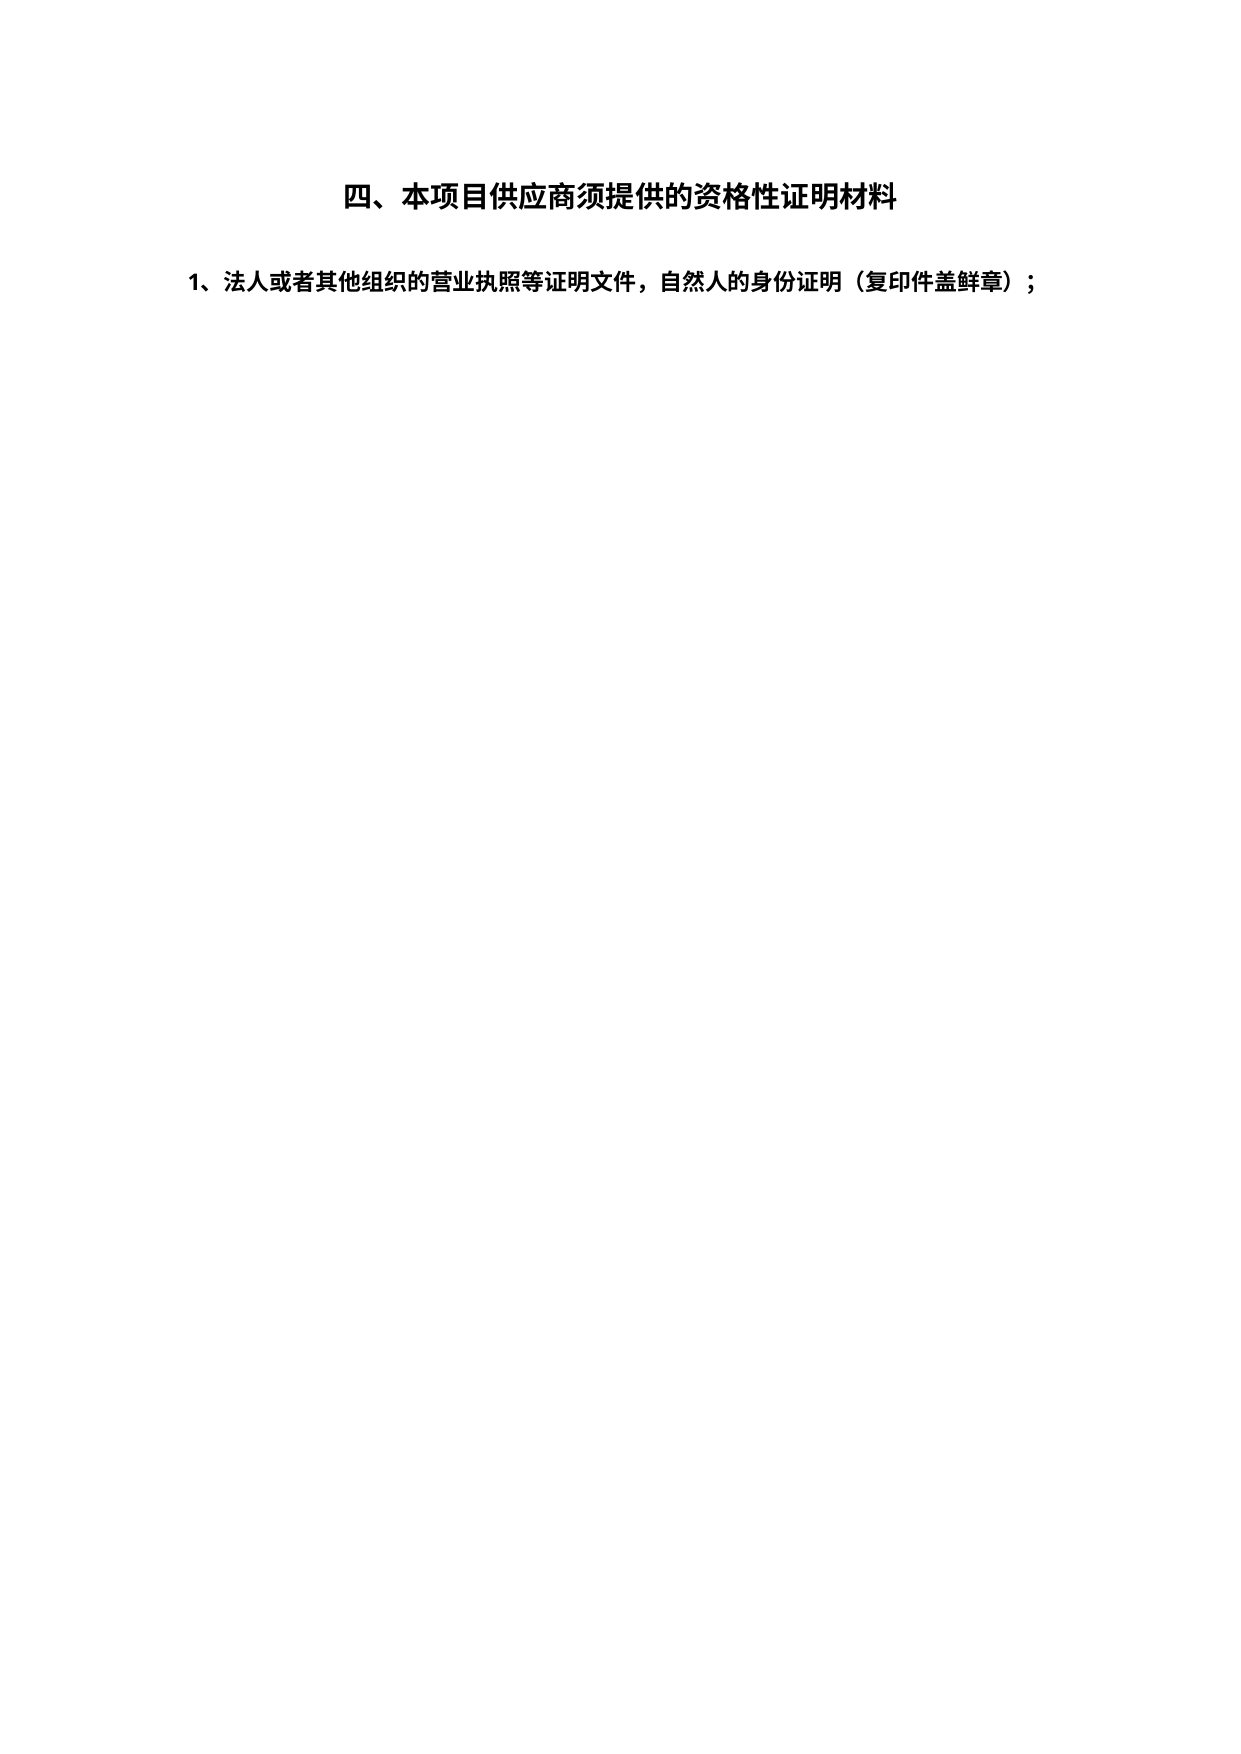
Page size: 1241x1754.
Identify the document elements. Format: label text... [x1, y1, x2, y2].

text 1、法人或者其他组织的营业执照等证明文件，自然人的身份证明（复印件盖鲜章）； [187, 248, 1053, 313]
subtitle 四、本项目供应商须提供的资格性证明材料 [187, 162, 1053, 227]
